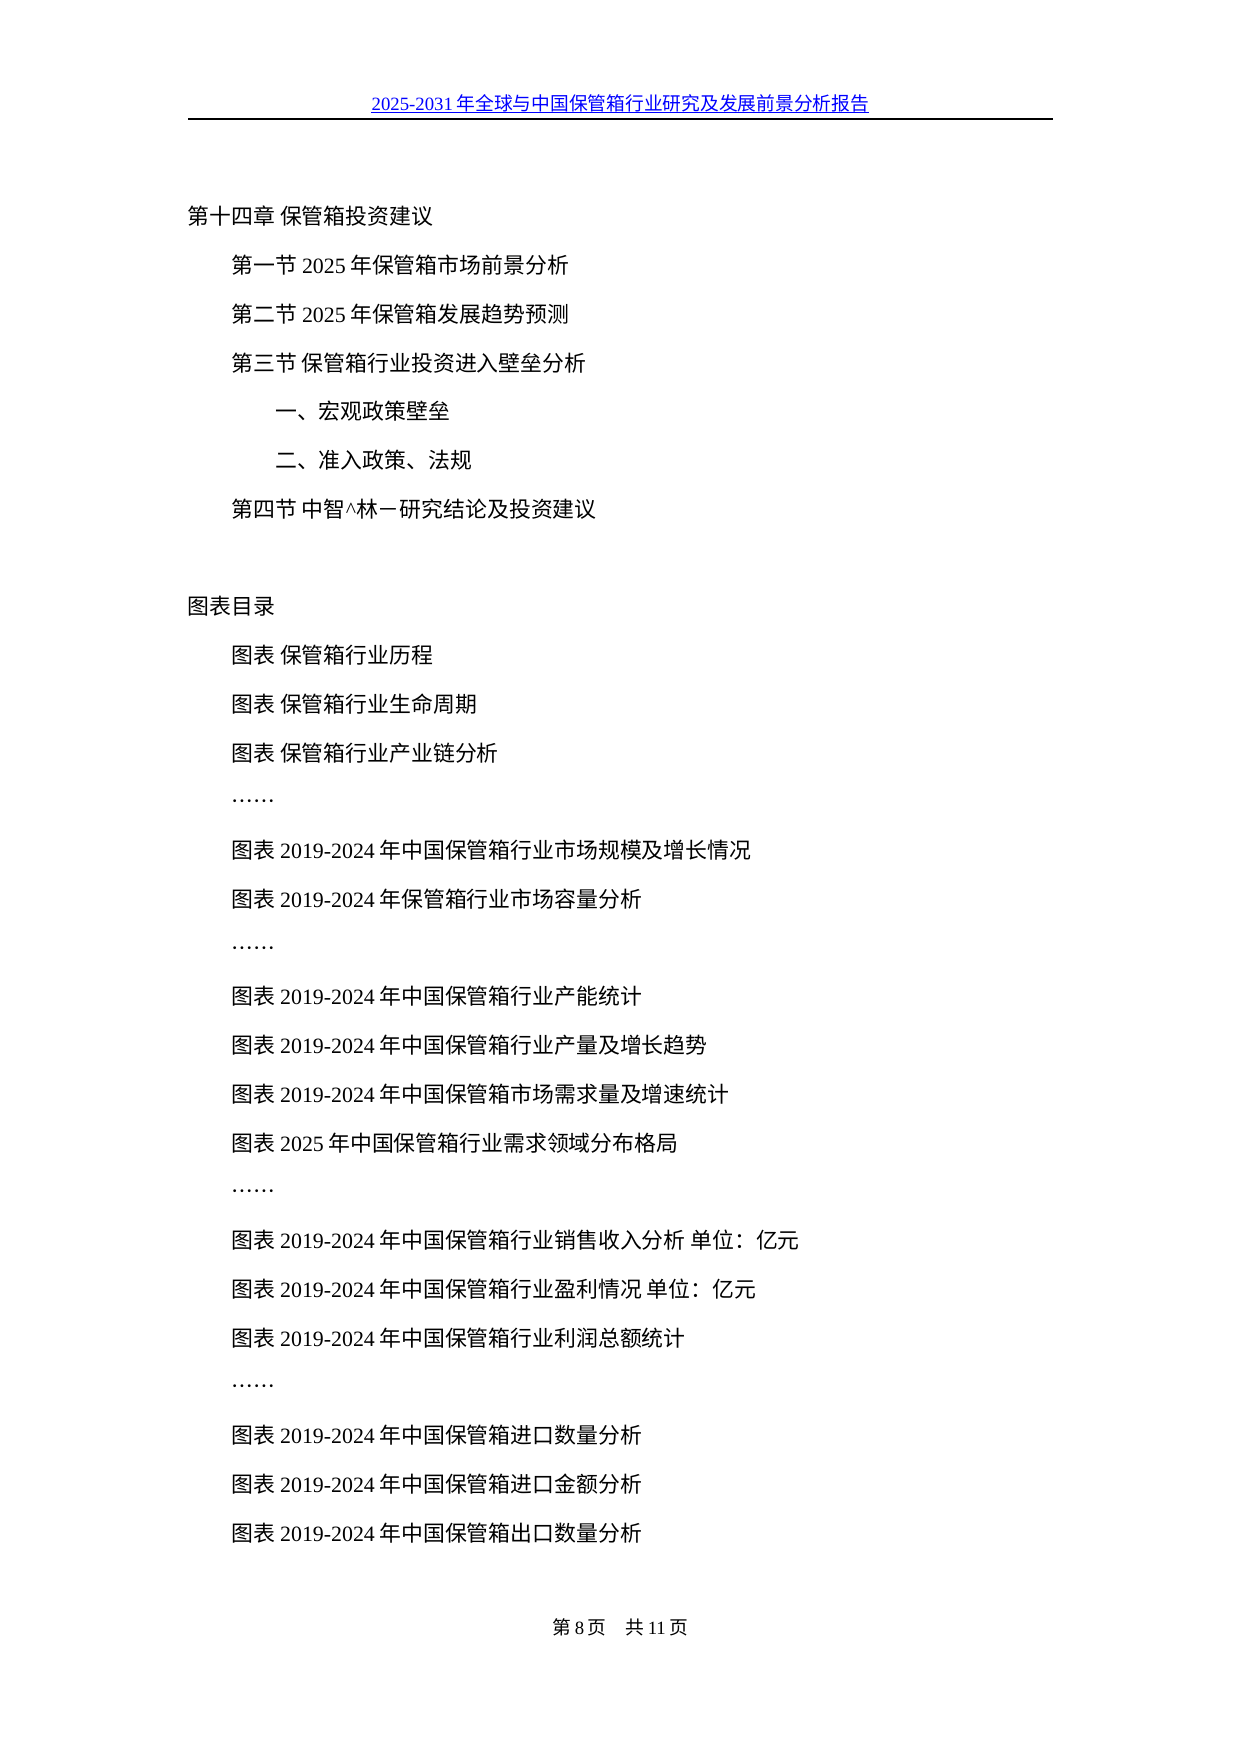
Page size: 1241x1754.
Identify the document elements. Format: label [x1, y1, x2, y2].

text [187, 150, 1053, 1548]
